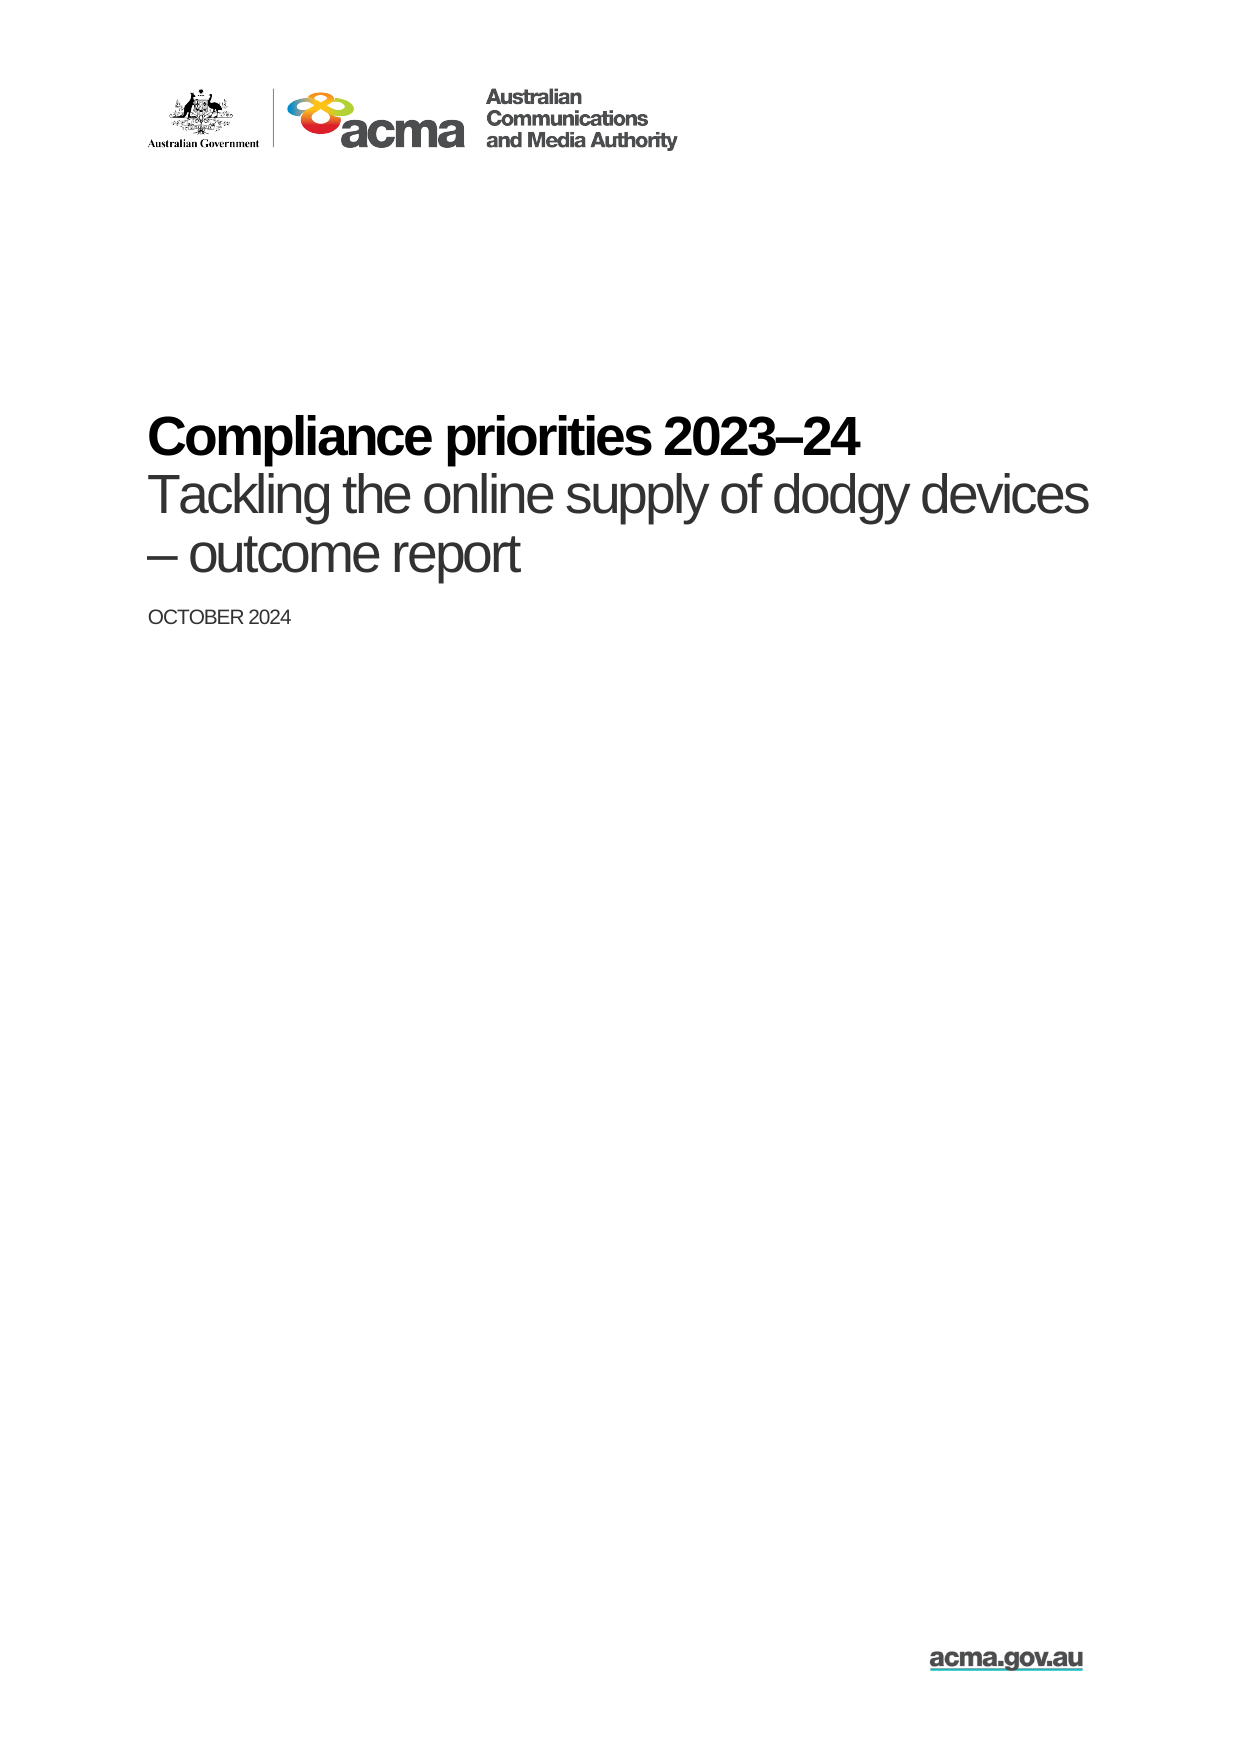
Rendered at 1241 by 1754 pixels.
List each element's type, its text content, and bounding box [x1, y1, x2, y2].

text OCTOBER 2024 [148, 604, 1092, 628]
picture [917, 1636, 1093, 1682]
title Compliance priorities 2023–24 [148, 409, 1092, 467]
picture [147, 88, 678, 151]
subtitle Tackling the online supply of dodgy devices – outcome report [148, 467, 1092, 584]
